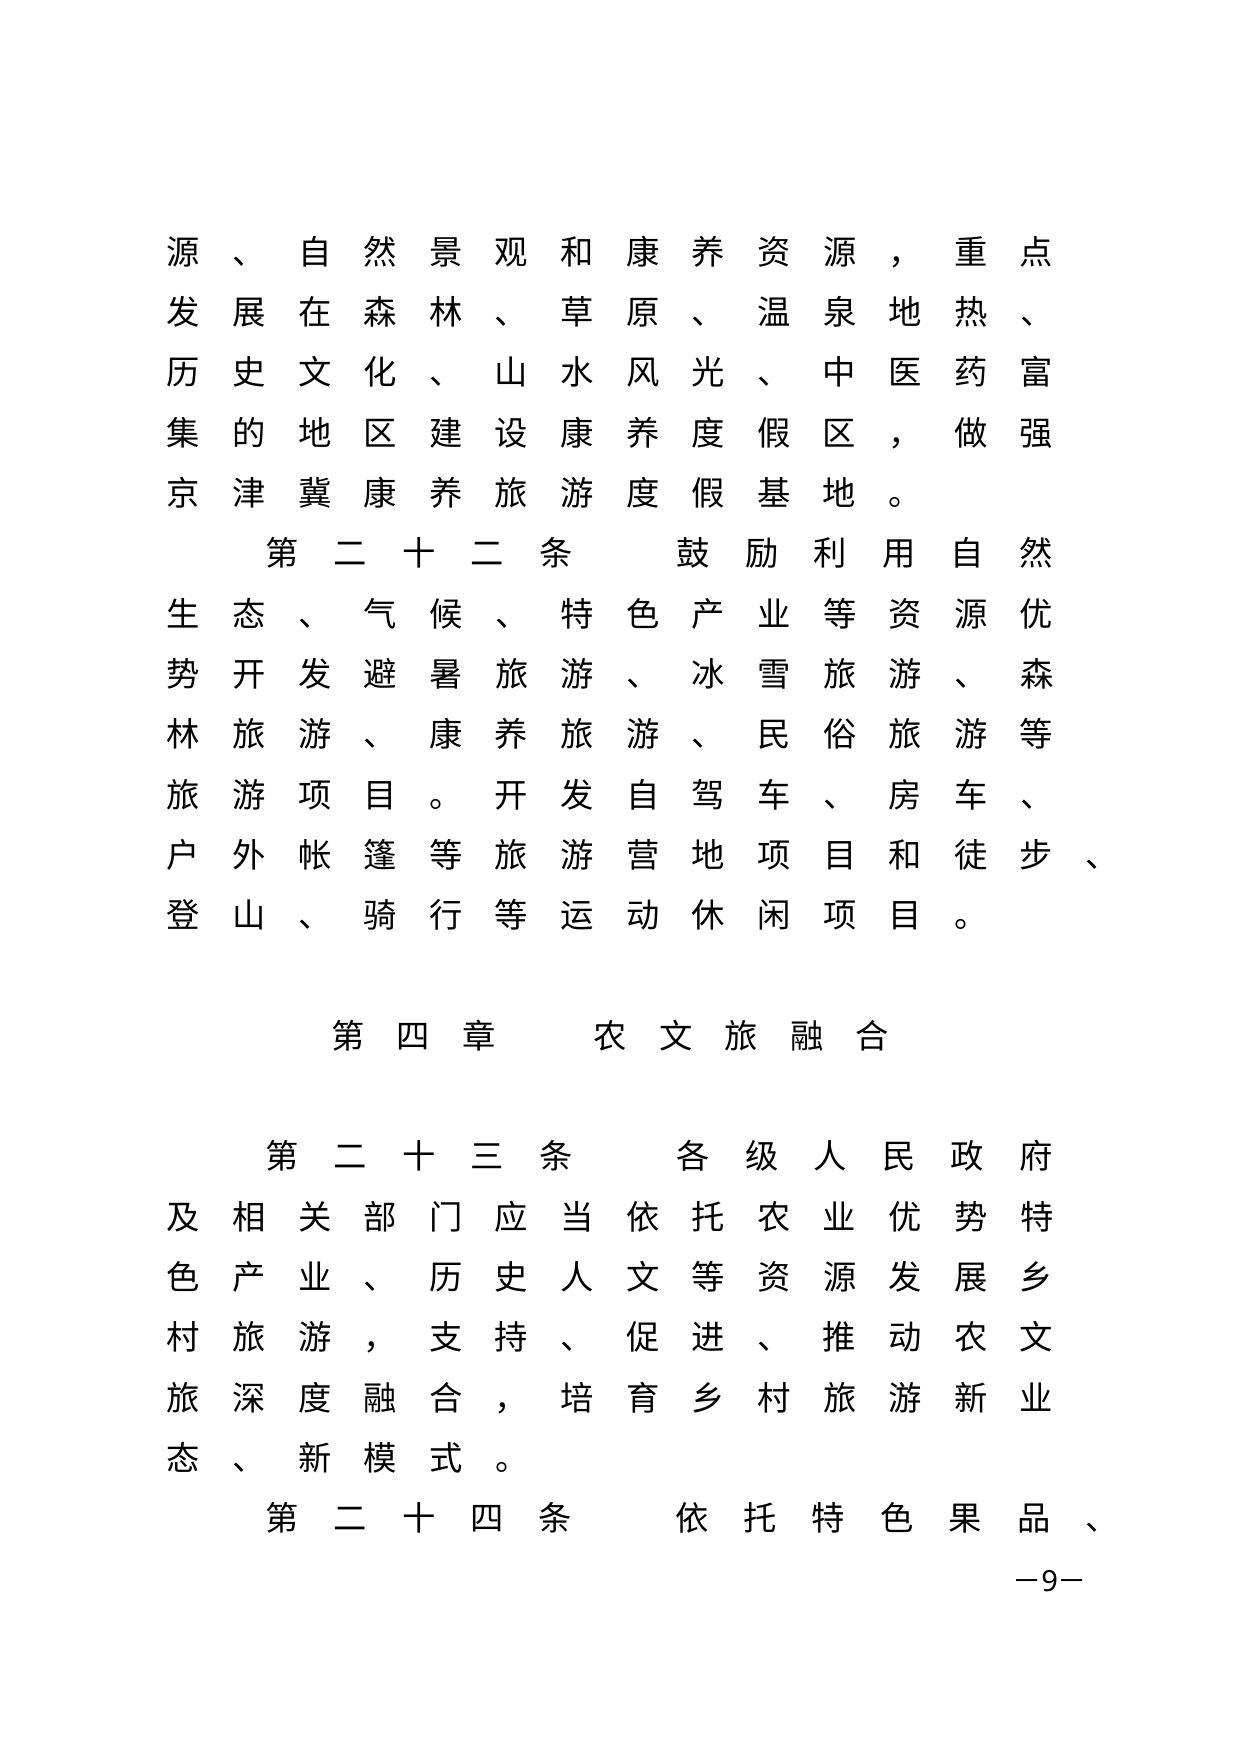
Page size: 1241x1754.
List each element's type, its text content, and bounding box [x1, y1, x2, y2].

text 第二十四条 依托特色果品、中药材、食用菌、杂粮等特色优势产业，开发具有承德特色的乡村旅游商品；支持具备条件的乡村（社区）通过乡村特色产业专业村镇模式发展乡村旅游。 [167, 1486, 1085, 1546]
text 第四章 农文旅融合 [167, 1003, 1085, 1064]
text 第二十一条 落实京津冀协同发展战略，依托独特的生态资源、自然景观和康养资源，重点发展在森林、草原、温泉地热、历史文化、山水风光、中医药富集的地区建设康养度假区，做强京津冀康养旅游度假基地。 [167, 219, 1085, 521]
text 第二十三条 各级人民政府及相关部门应当依托农业优势特色产业、历史人文等资源发展乡村旅游，支持、促进、推动农文旅深度融合，培育乡村旅游新业态、新模式。 [167, 1124, 1085, 1486]
text 第二十二条 鼓励利用自然生态、气候、特色产业等资源优势开发避暑旅游、冰雪旅游、森林旅游、康养旅游、民俗旅游等旅游项目。开发自驾车、房车、户外帐篷等旅游营地项目和徒步、登山、骑行等运动休闲项目。 [167, 521, 1085, 943]
